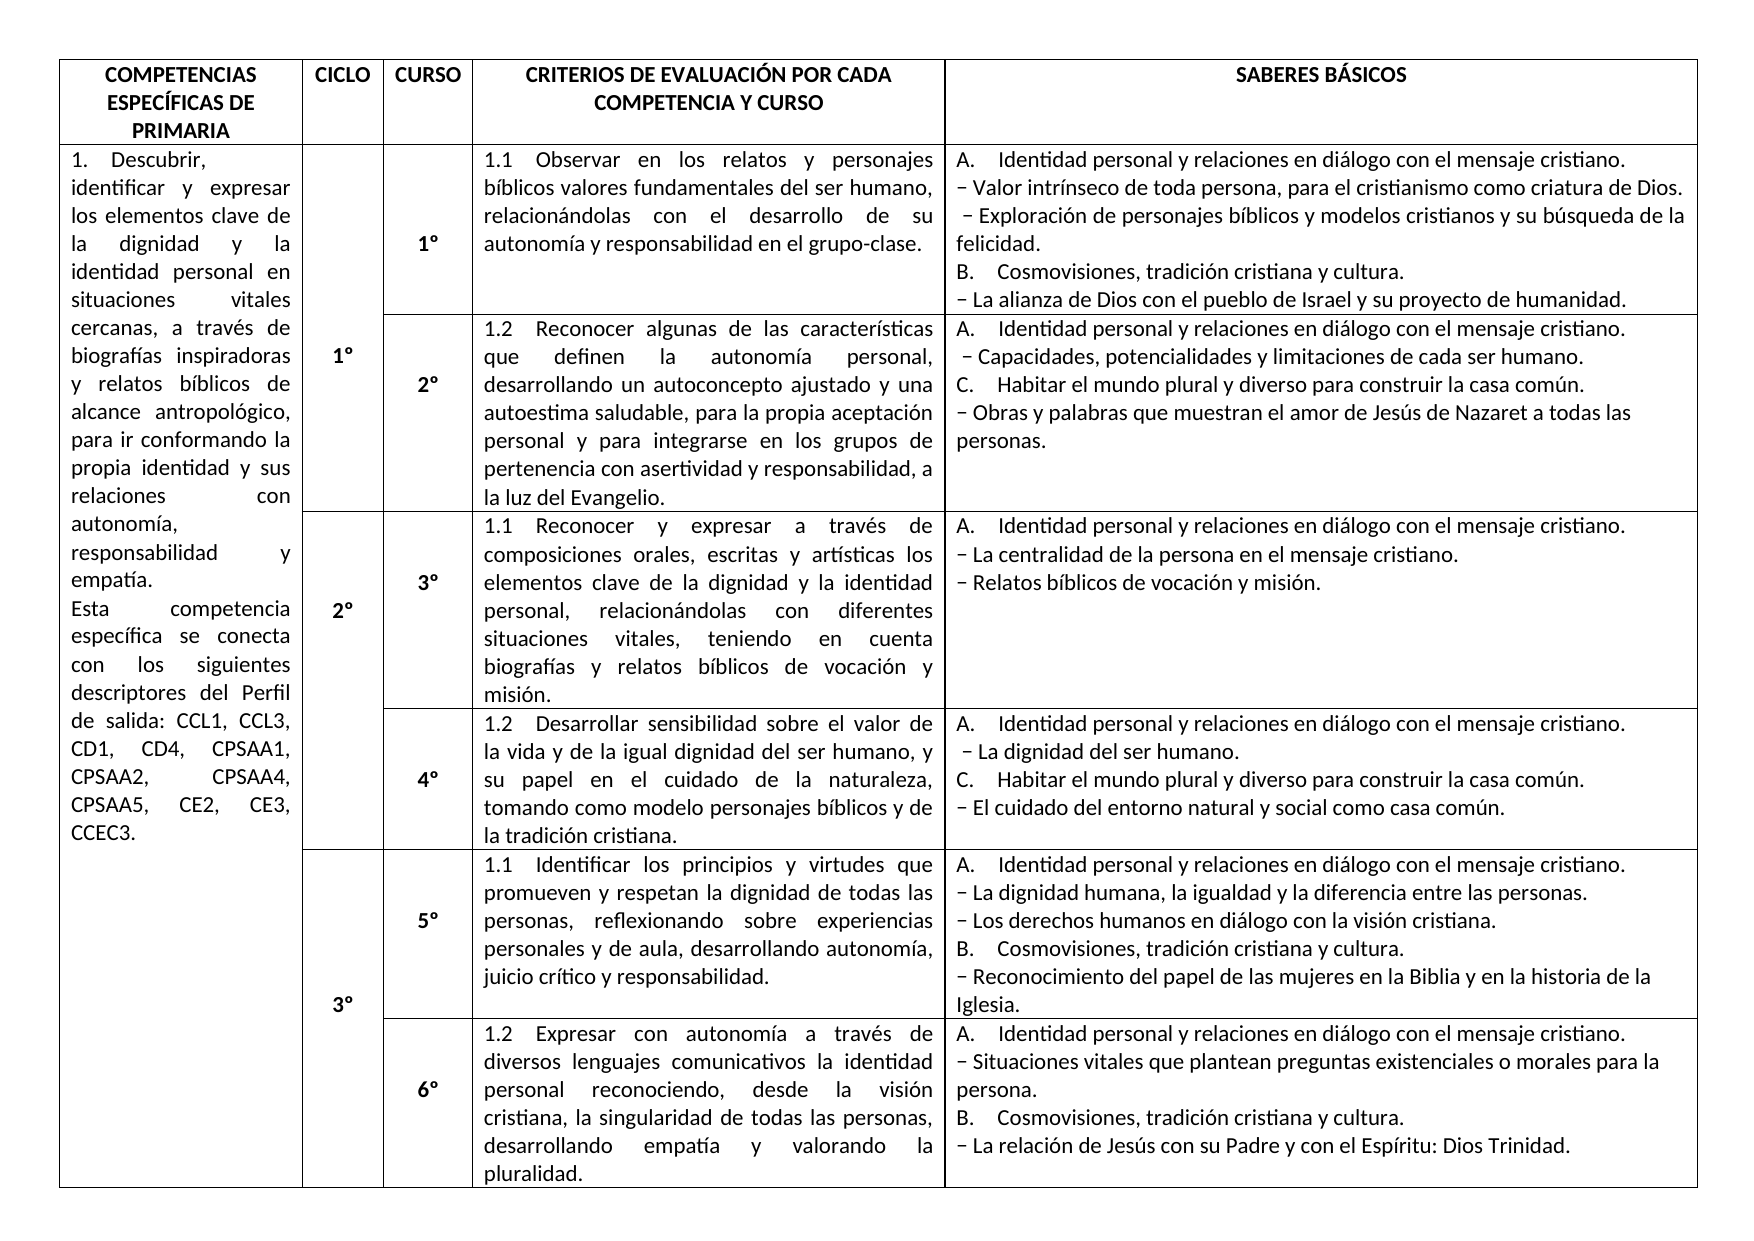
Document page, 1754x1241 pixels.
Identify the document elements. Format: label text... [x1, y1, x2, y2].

table_cell A. Identidad personal y relaciones en diálogo con el mensaje cristiano. − La dignidad del ser humano. C. Habitar el mundo plural y diverso para construir la casa común. − El cuidado del entorno natural y social como casa común. [946, 709, 1697, 849]
table_cell 1. Descubrir, identificar y expresar los elementos clave de la dignidad y la identidad personal en situaciones vitales cercanas, a través de biografías inspiradoras y relatos bíblicos de alcance antropológico, para ir conformando la propia identidad y sus relaciones con autonomía, responsabilidad y empatía. Esta competencia específica se conecta con los siguientes descriptores del Perfil de salida: CCL1, CCL3, CD1, CD4, CPSAA1, CPSAA2, CPSAA4, CPSAA5, CE2, CE3, CCEC3. [60, 145, 302, 1187]
table_cell 1.1 Observar en los relatos y personajes bíblicos valores fundamentales del ser humano, relacionándolas con el desarrollo de su autonomía y responsabilidad en el grupo-clase. [473, 145, 944, 313]
table_cell A. Identidad personal y relaciones en diálogo con el mensaje cristiano. − Valor intrínseco de toda persona, para el cristianismo como criatura de Dios. − Exploración de personajes bíblicos y modelos cristianos y su búsqueda de la felicidad. B. Cosmovisiones, tradición cristiana y cultura. − La alianza de Dios con el pueblo de Israel y su proyecto de humanidad. [946, 145, 1697, 313]
table_cell 2º [303, 512, 383, 849]
table_cell 1.2 Reconocer algunas de las características que definen la autonomía personal, desarrollando un autoconcepto ajustado y una autoestima saludable, para la propia aceptación personal y para integrarse en los grupos de pertenencia con asertividad y responsabilidad, a la luz del Evangelio. [473, 315, 944, 511]
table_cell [946, 1019, 1697, 1187]
table_header CICLO [303, 60, 383, 144]
table_cell A. Identidad personal y relaciones en diálogo con el mensaje cristiano. − La centralidad de la persona en el mensaje cristiano. − Relatos bíblicos de vocación y misión. [946, 512, 1697, 708]
table_cell 6º [384, 1019, 472, 1187]
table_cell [473, 1019, 944, 1187]
table_cell 3º [303, 850, 383, 1187]
table_cell 1.1 Reconocer y expresar a través de composiciones orales, escritas y artísticas los elementos clave de la dignidad y la identidad personal, relacionándolas con diferentes situaciones vitales, teniendo en cuenta biografías y relatos bíblicos de vocación y misión. [473, 512, 944, 708]
table_cell 5º [384, 850, 472, 1018]
table_cell 3º [384, 512, 472, 708]
table_cell 1.2 Desarrollar sensibilidad sobre el valor de la vida y de la igual dignidad del ser humano, y su papel en el cuidado de la naturaleza, tomando como modelo personajes bíblicos y de la tradición cristiana. [473, 709, 944, 849]
table_header CURSO [384, 60, 472, 144]
table_cell 1º [303, 145, 383, 511]
table_cell 1º [384, 145, 472, 313]
table_cell 2º [384, 315, 472, 511]
table_header CRITERIOS DE EVALUACIÓN POR CADA COMPETENCIA Y CURSO [473, 60, 944, 144]
table_header COMPETENCIAS ESPECÍFICAS DE PRIMARIA [60, 60, 302, 144]
table_cell A. Identidad personal y relaciones en diálogo con el mensaje cristiano. − La dignidad humana, la igualdad y la diferencia entre las personas. − Los derechos humanos en diálogo con la visión cristiana. B. Cosmovisiones, tradición cristiana y cultura. − Reconocimiento del papel de las mujeres en la Biblia y en la historia de la Iglesia. [946, 850, 1697, 1018]
table_header SABERES BÁSICOS [946, 60, 1697, 144]
table_cell A. Identidad personal y relaciones en diálogo con el mensaje cristiano. − Capacidades, potencialidades y limitaciones de cada ser humano. C. Habitar el mundo plural y diverso para construir la casa común. − Obras y palabras que muestran el amor de Jesús de Nazaret a todas las personas. [946, 315, 1697, 511]
table_cell 4º [384, 709, 472, 849]
table_cell 1.1 Identificar los principios y virtudes que promueven y respetan la dignidad de todas las personas, reflexionando sobre experiencias personales y de aula, desarrollando autonomía, juicio crítico y responsabilidad. [473, 850, 944, 1018]
